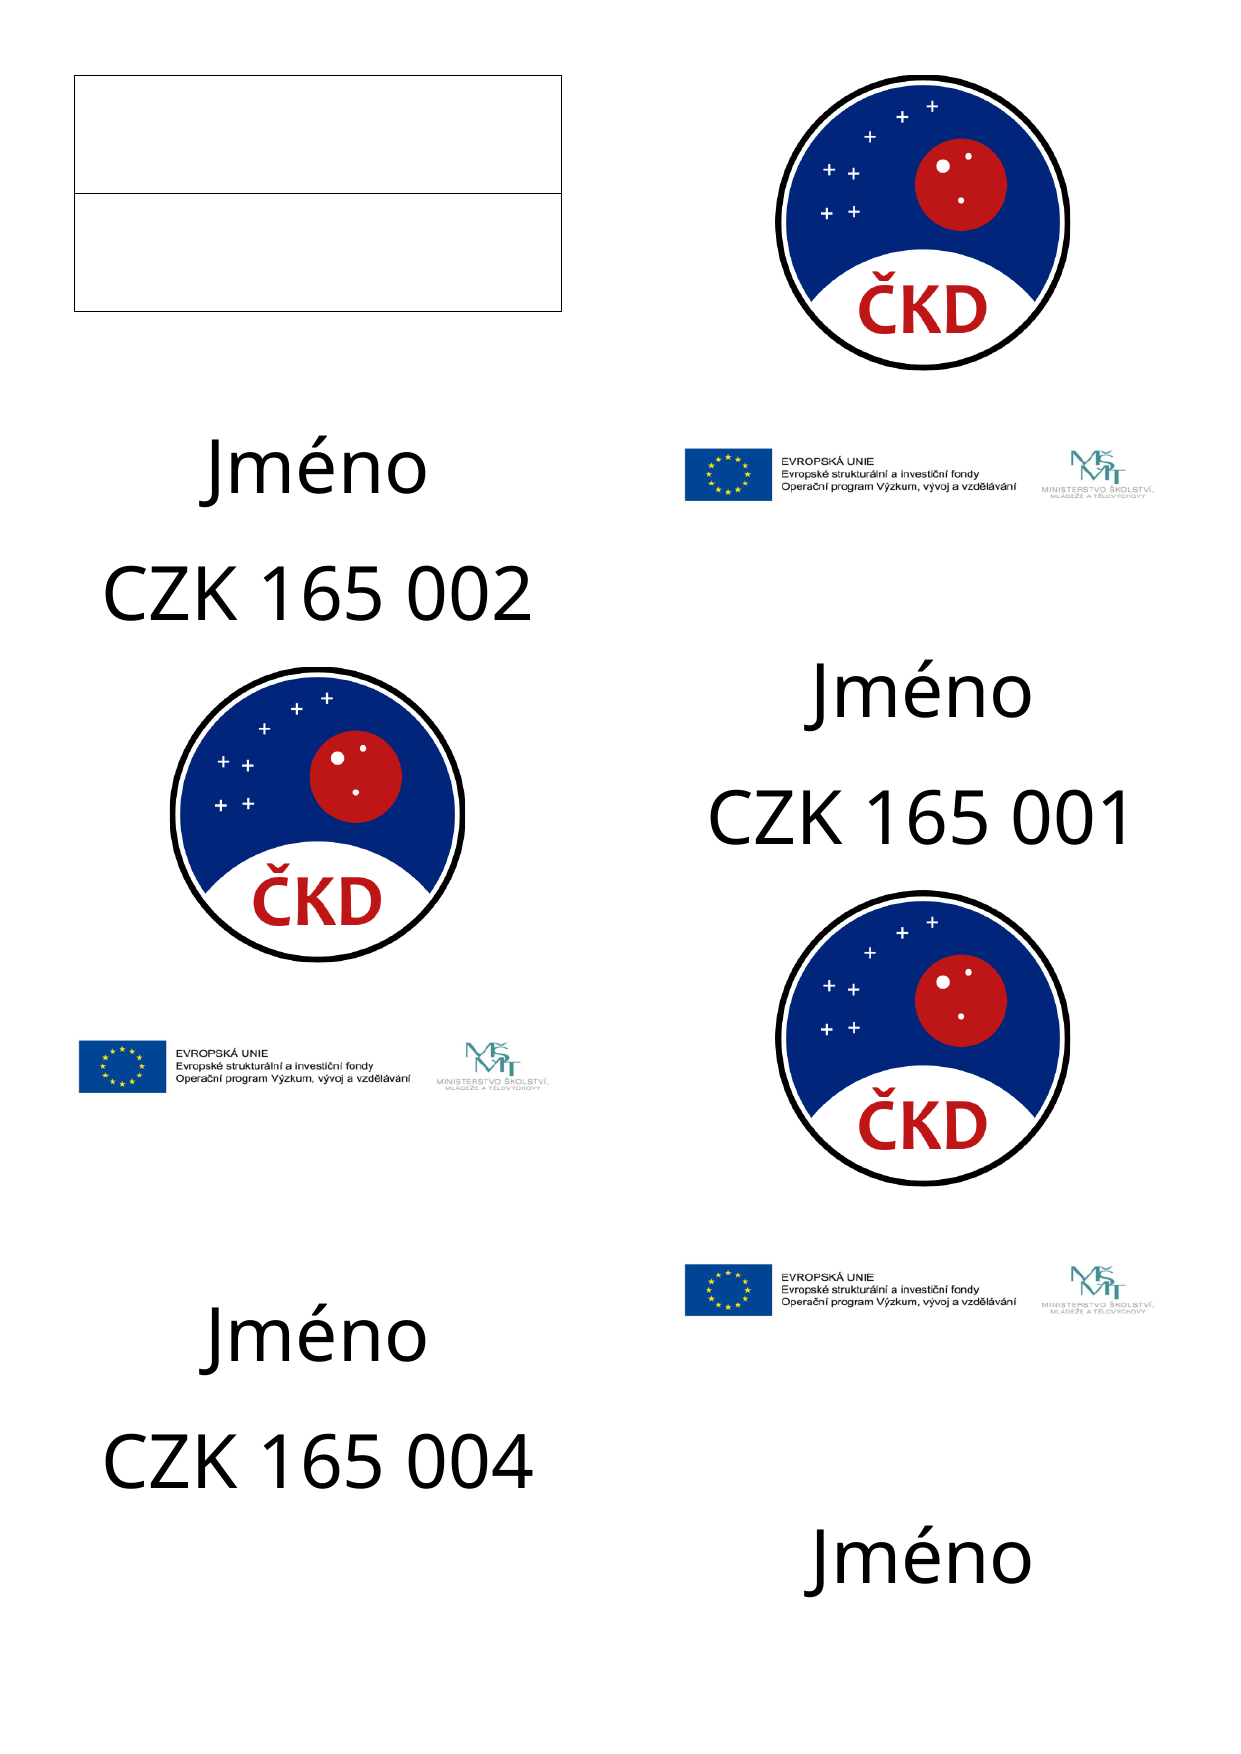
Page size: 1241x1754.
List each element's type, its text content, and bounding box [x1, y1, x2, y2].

table_cell [75, 76, 561, 193]
table_cell [75, 194, 561, 311]
text CZK 165 004 [74, 1408, 561, 1510]
picture [775, 75, 1071, 371]
picture [775, 890, 1071, 1187]
text Jméno [679, 637, 1166, 739]
text Jméno [679, 1503, 1166, 1605]
picture [169, 667, 465, 963]
text CZK 165 001 [679, 764, 1166, 866]
text Jméno [74, 1281, 561, 1383]
text CZK 165 002 [74, 540, 561, 642]
text Jméno [74, 413, 561, 515]
picture [679, 1255, 1167, 1333]
picture [73, 1031, 562, 1110]
picture [679, 439, 1167, 518]
